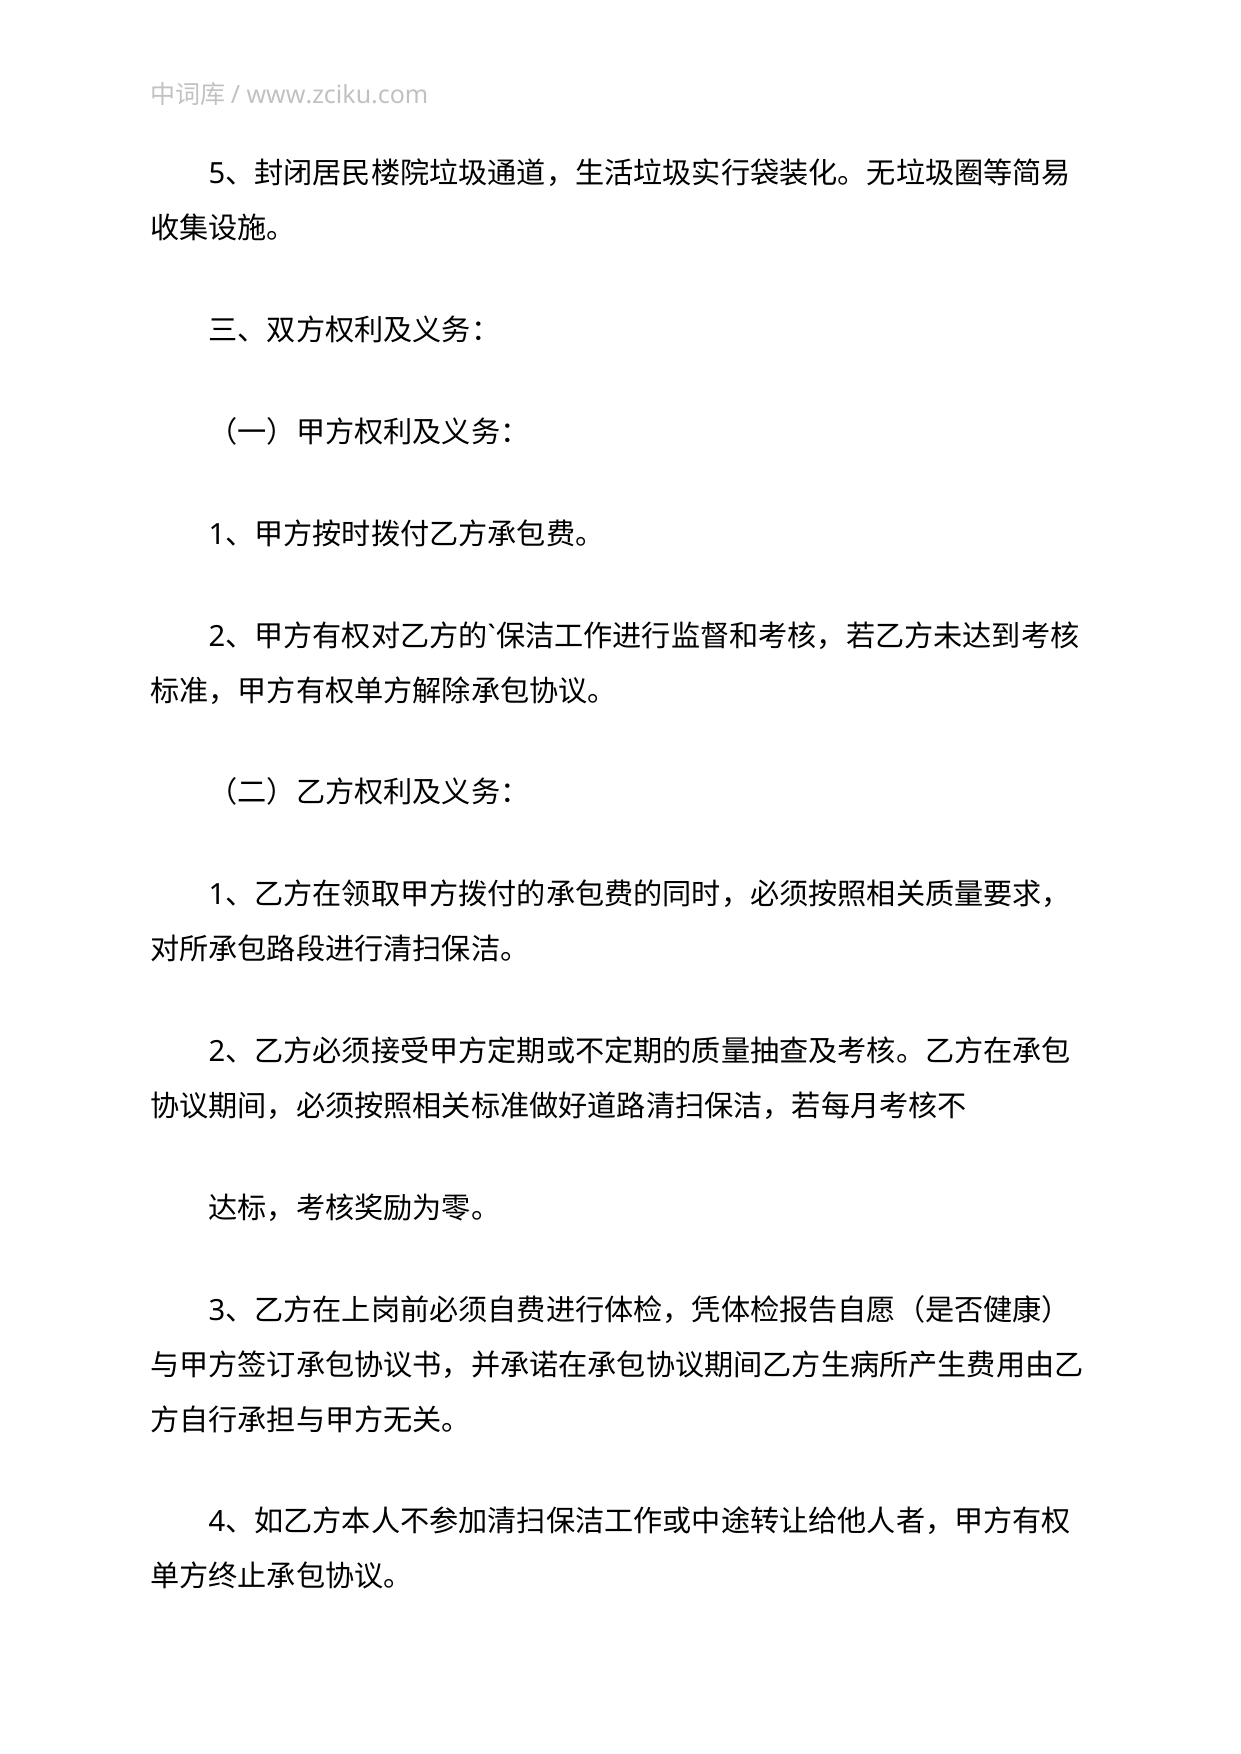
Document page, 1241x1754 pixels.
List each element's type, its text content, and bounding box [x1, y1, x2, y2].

text 1、甲方按时拨付乙方承包费。 [150, 510, 1090, 553]
text 2、乙方必须接受甲方定期或不定期的质量抽查及考核。乙方在承包协议期间，必须按照相关标准做好道路清扫保洁，若每月考核不 [150, 1028, 1090, 1125]
text （二）乙方权利及义务： [150, 769, 1090, 811]
text 1、乙方在领取甲方拨付的承包费的同时，必须按照相关质量要求，对所承包路段进行清扫保洁。 [150, 871, 1090, 968]
text 三、双方权利及义务： [150, 307, 1090, 349]
text 2、甲方有权对乙方的`保洁工作进行监督和考核，若乙方未达到考核标准，甲方有权单方解除承包协议。 [150, 612, 1090, 709]
text 达标，考核奖励为零。 [150, 1184, 1090, 1227]
text 5、封闭居民楼院垃圾通道，生活垃圾实行袋装化。无垃圾圈等简易收集设施。 [150, 150, 1090, 247]
text （一）甲方权利及义务： [150, 408, 1090, 451]
text 3、乙方在上岗前必须自费进行体检，凭体检报告自愿（是否健康）与甲方签订承包协议书，并承诺在承包协议期间乙方生病所产生费用由乙方自行承担与甲方无关。 [150, 1286, 1090, 1438]
text 4、如乙方本人不参加清扫保洁工作或中途转让给他人者，甲方有权单方终止承包协议。 [150, 1498, 1090, 1595]
